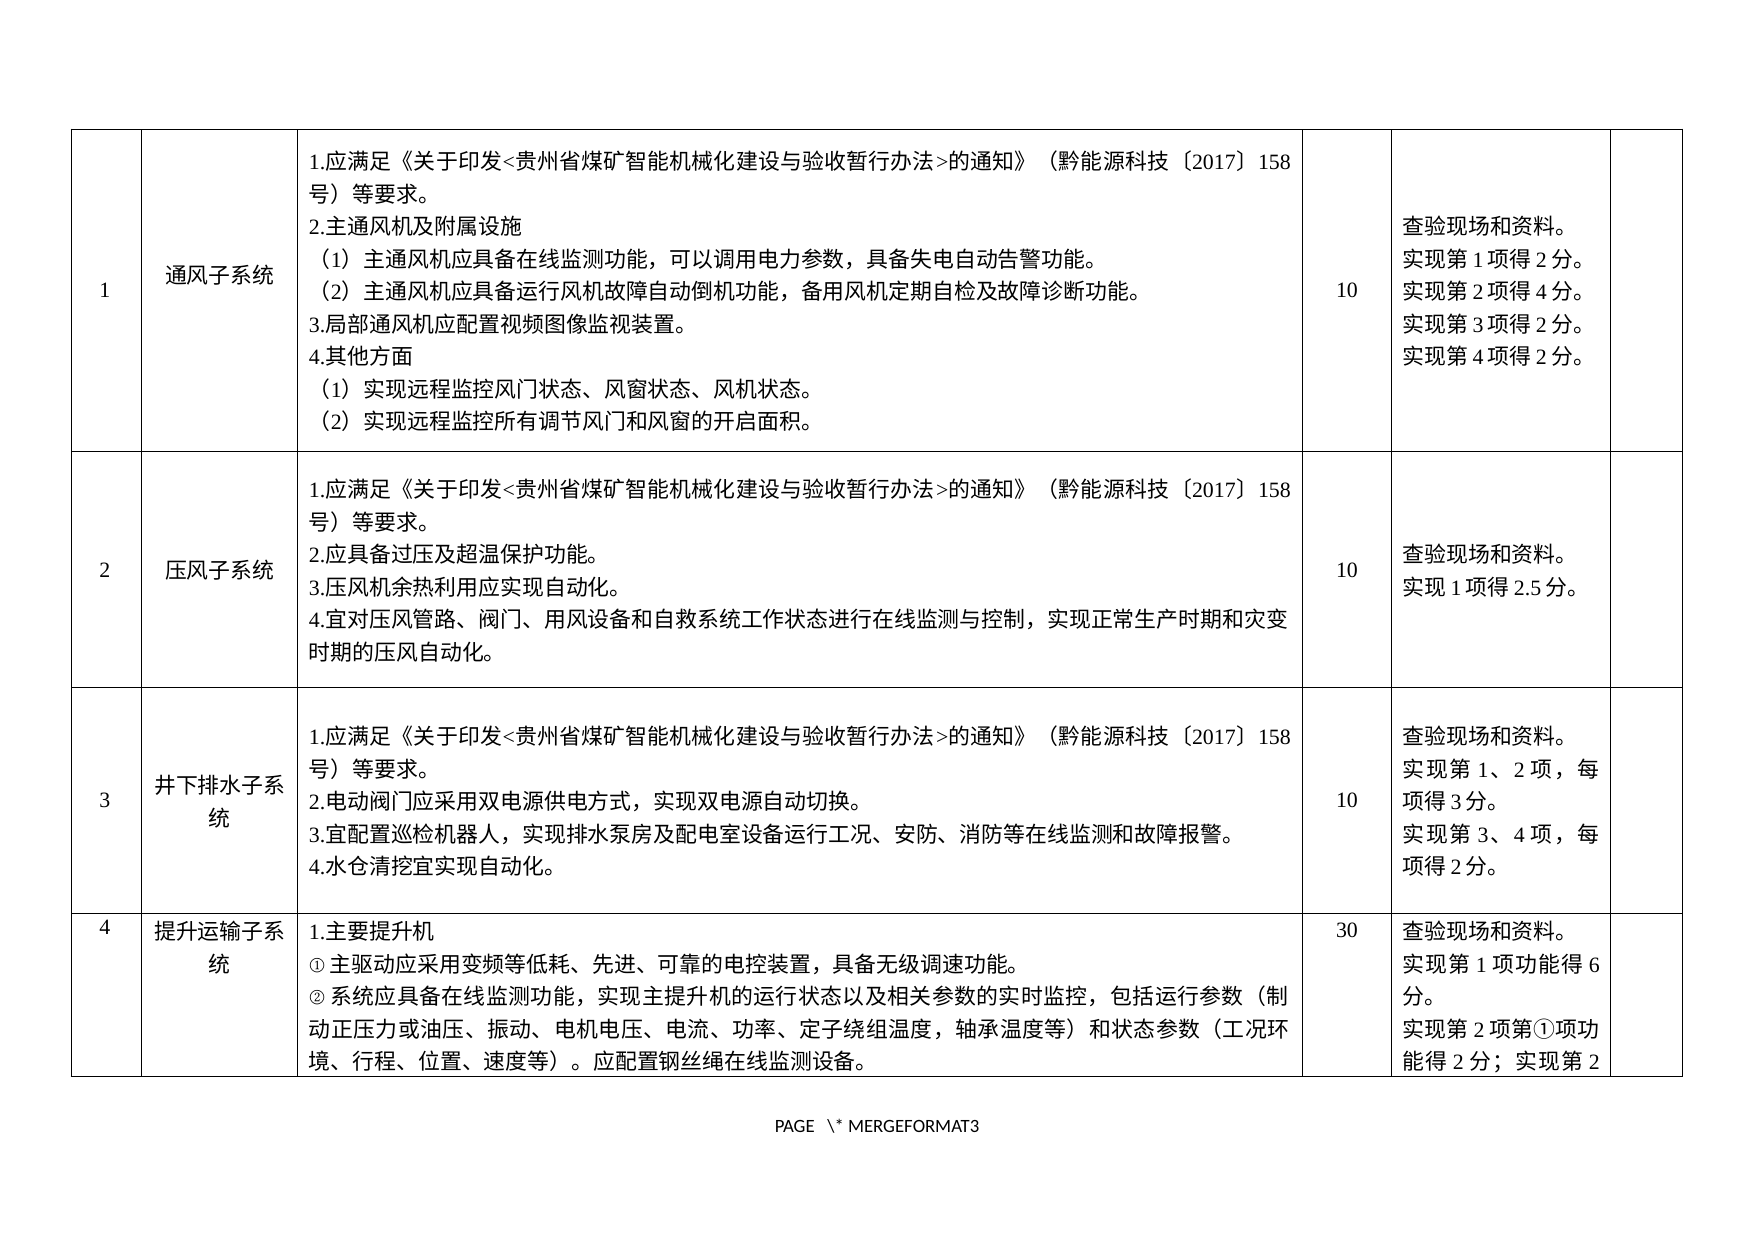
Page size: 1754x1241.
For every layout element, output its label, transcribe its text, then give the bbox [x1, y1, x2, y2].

table_cell 4 [72, 914, 141, 1076]
table_cell [1611, 452, 1682, 687]
table_cell 10 [1303, 452, 1391, 687]
table_cell 提升运输子系统 [142, 914, 297, 1076]
table_cell 1.应满足《关于印发<贵州省煤矿智能机械化建设与验收暂行办法>的通知》（黔能源科技〔2017〕158号）等要求。 2.电动阀门应采用双电源供电方式，实现双电源自动切换。 3.宜配置巡检机器人，实现排水泵房及配电室设备运行工况、安防、消防等在线监测和故障报警。 4.水仓清挖宜实现自动化。 [298, 688, 1302, 913]
table_cell 1.应满足《关于印发<贵州省煤矿智能机械化建设与验收暂行办法>的通知》（黔能源科技〔2017〕158号）等要求。 2.应具备过压及超温保护功能。 3.压风机余热利用应实现自动化。 4.宜对压风管路、阀门、用风设备和自救系统工作状态进行在线监测与控制，实现正常生产时期和灾变时期的压风自动化。 [298, 452, 1302, 687]
table_cell 2 [72, 452, 141, 687]
table_cell [1611, 914, 1682, 1076]
table_cell 30 [1303, 914, 1391, 1076]
table_cell 查验现场和资料。 实现第1项得2分。 实现第2项得4分。 实现第3项得2分。 实现第4项得2分。 [1392, 130, 1610, 451]
table_cell [1611, 130, 1682, 451]
table_cell [1611, 688, 1682, 913]
table_cell 1.应满足《关于印发<贵州省煤矿智能机械化建设与验收暂行办法>的通知》（黔能源科技〔2017〕158号）等要求。 2.主通风机及附属设施 （1）主通风机应具备在线监测功能，可以调用电力参数，具备失电自动告警功能。 （2）主通风机应具备运行风机故障自动倒机功能，备用风机定期自检及故障诊断功能。 3.局部通风机应配置视频图像监视装置。 4.其他方面 （1）实现远程监控风门状态、风窗状态、风机状态。 （2）实现远程监控所有调节风门和风窗的开启面积。 [298, 130, 1302, 451]
table_cell 查验现场和资料。 实现第1、2项，每项得3分。 实现第3、4项，每项得2分。 [1392, 688, 1610, 913]
table_cell 通风子系统 [142, 130, 297, 451]
table_cell 10 [1303, 130, 1391, 451]
table_cell 查验现场和资料。 实现1项得2.5分。 [1392, 452, 1610, 687]
table_cell 10 [1303, 688, 1391, 913]
table_cell 压风子系统 [142, 452, 297, 687]
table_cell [1392, 914, 1610, 1076]
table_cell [298, 914, 1302, 1076]
table_cell 1 [72, 130, 141, 451]
table_cell 井下排水子系统 [142, 688, 297, 913]
table_cell 3 [72, 688, 141, 913]
